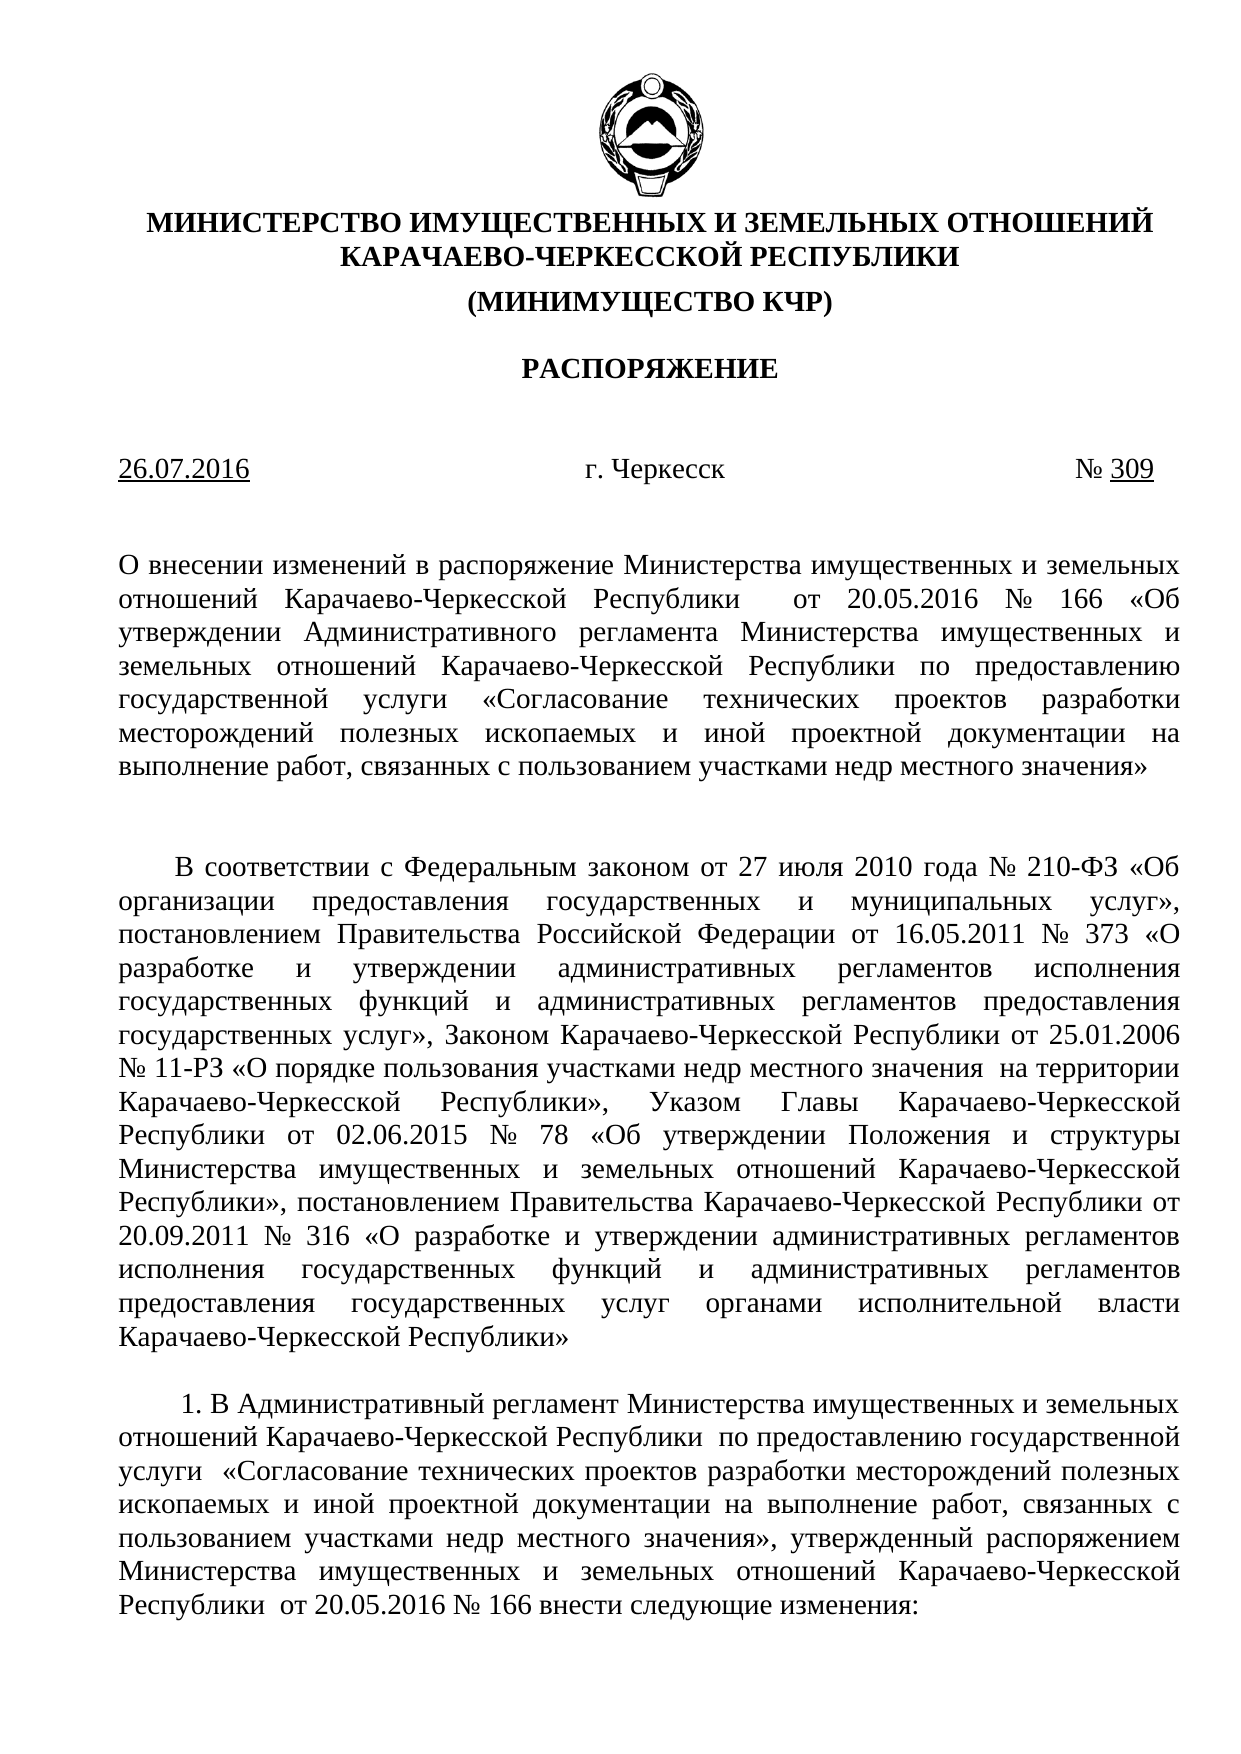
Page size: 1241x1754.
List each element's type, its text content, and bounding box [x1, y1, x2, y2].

text О внесении изменений в распоряжение Министерства имущественных и земельных отношений Карачаево-Черкесской Республики от 20.05.2016 № 166 «Об утверждении Административного регламента Министерства имущественных и земельных отношений Карачаево-Черкесской Республики по предоставлению государственной услуги «Согласование технических проектов разработки месторождений полезных ископаемых и иной проектной документации на выполнение работ, связанных с пользованием участками недр местного значения» [118, 547, 1181, 782]
subtitle МИНИСТЕРСТВО ИМУЩЕСТВЕННЫХ И ЗЕМЕЛЬНЫХ ОТНОШЕНИЙ [118, 205, 1182, 239]
picture [586, 70, 714, 202]
text В соответствии с Федеральным законом от 27 июля № 210-ФЗ «Об организации предоставления государственных и муниципальных услуг», постановлением Правительства Российской Федерации от 16.05.2011 № 373 «О разработке и утверждении административных регламентов исполнения государственных функций и административных регламентов предоставления государственных услуг», Законом Карачаево-Черкесской Республики от 25.01.2006 № 11-РЗ «О порядке пользования участками недр местного значения на территории Карачаево-Черкесской Республики», Указом Главы Карачаево-Черкесской Республики от 02.06.2015 № 78 «Об утверждении Положения и структуры Министерства имущественных и земельных отношений Карачаево-Черкесской Республики», постановлением Правительства Карачаево-Черкесской Республики от 20.09.2011 № 316 «О разработке и утверждении административных регламентов исполнения государственных функций и административных регламентов предоставления государственных услуг органами исполнительной власти Карачаево-Черкесской Республики» [118, 849, 1181, 1352]
subtitle КАРАЧАЕВО-ЧЕРКЕССКОЙ РЕСПУБЛИКИ [118, 239, 1182, 272]
text 1. В Административный регламент Министерства имущественных и земельных отношений Карачаево-Черкесской Республики по предоставлению государственной услуги «Согласование технических проектов разработки месторождений полезных ископаемых и иной проектной документации на выполнение работ, связанных с пользованием участками недр местного значения», утвержденный распоряжением Министерства имущественных и земельных отношений Карачаево-Черкесской Республики от 20.05.2016 № 166 внести следующие изменения: [118, 1386, 1181, 1621]
text 26.07.2016 г. Черкесск № 309 [118, 451, 1181, 485]
text РАСПОРЯЖЕНИЕ [118, 351, 1182, 384]
text (МИНИМУЩЕСТВО КЧР) [118, 284, 1182, 317]
